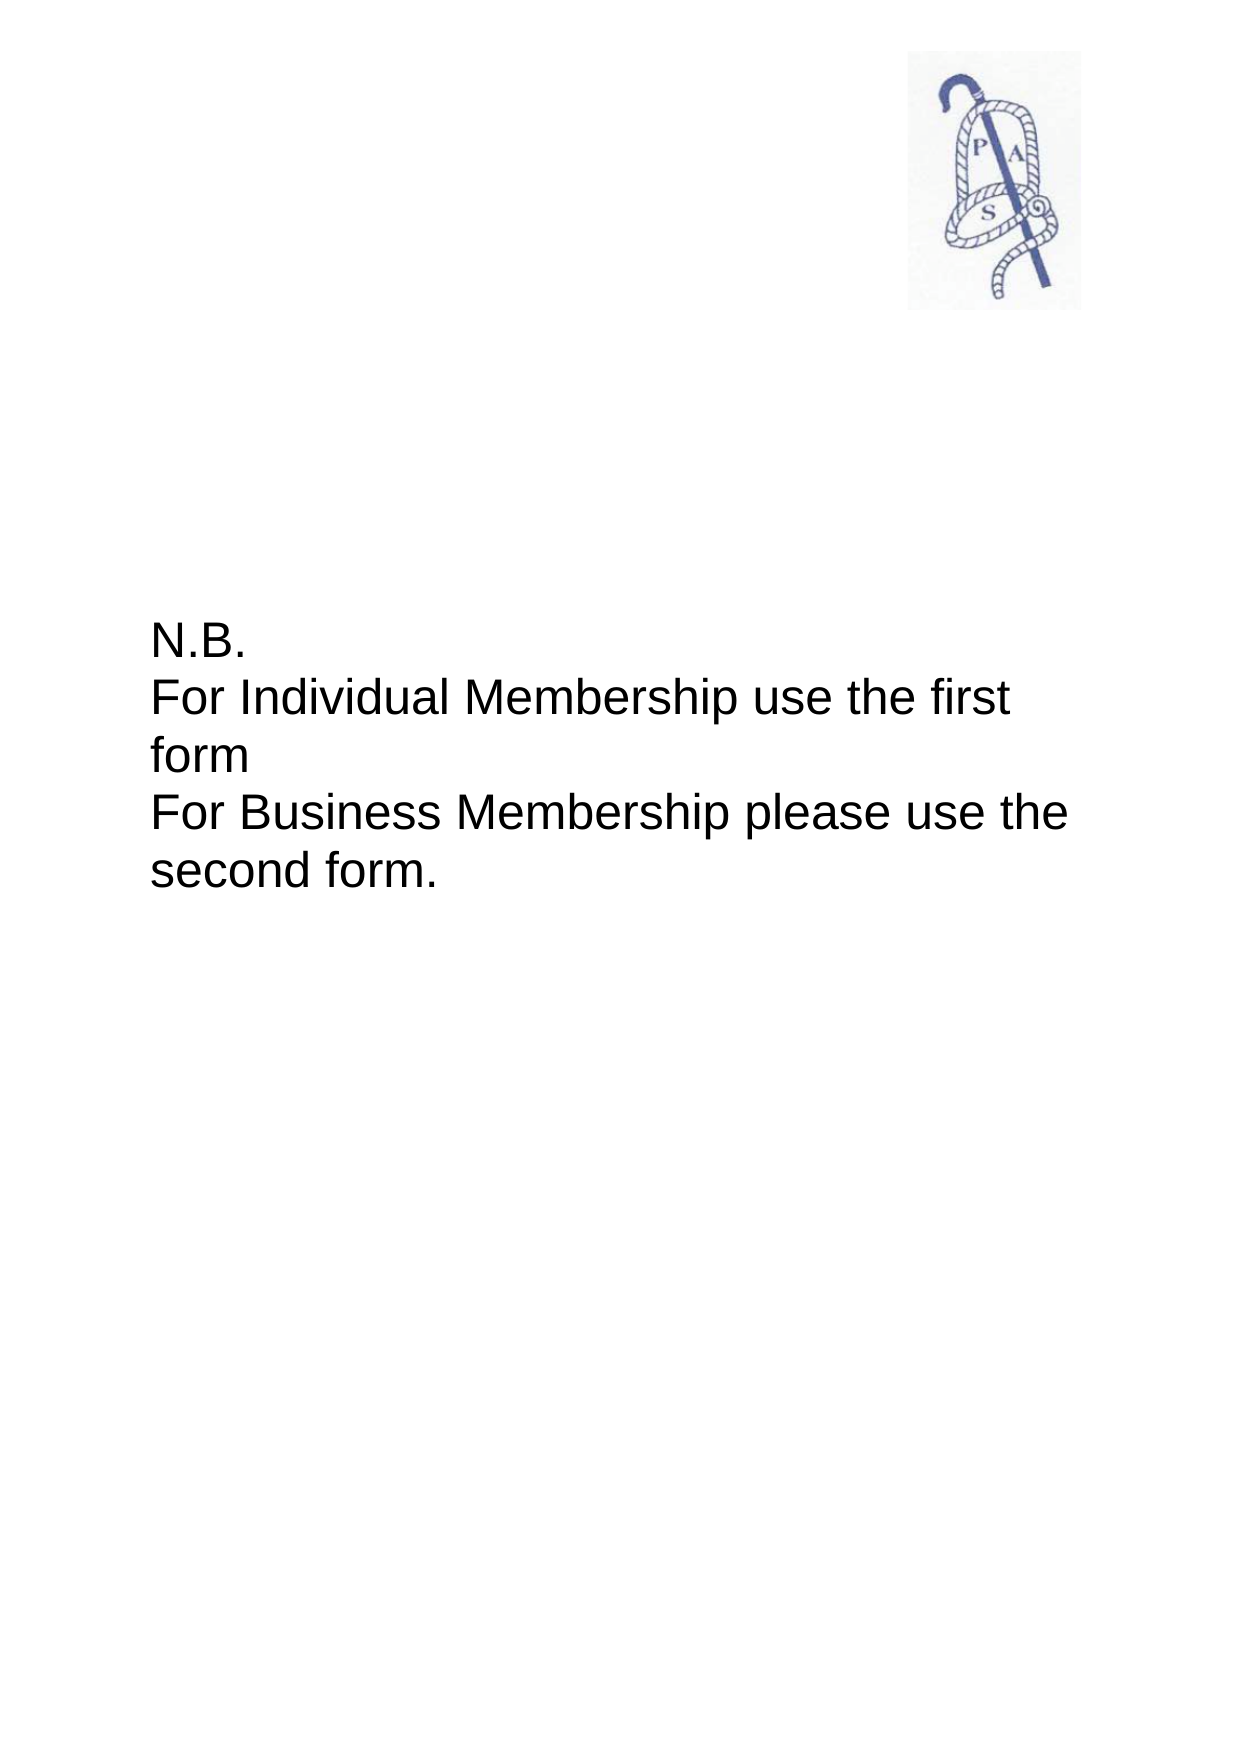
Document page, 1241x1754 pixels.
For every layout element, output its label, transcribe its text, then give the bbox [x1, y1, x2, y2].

text For Individual Membership use the first form [150, 667, 1090, 782]
picture [906, 51, 1082, 308]
text N.B. [150, 610, 1090, 667]
text For Business Membership please use the second form. [150, 782, 1090, 897]
